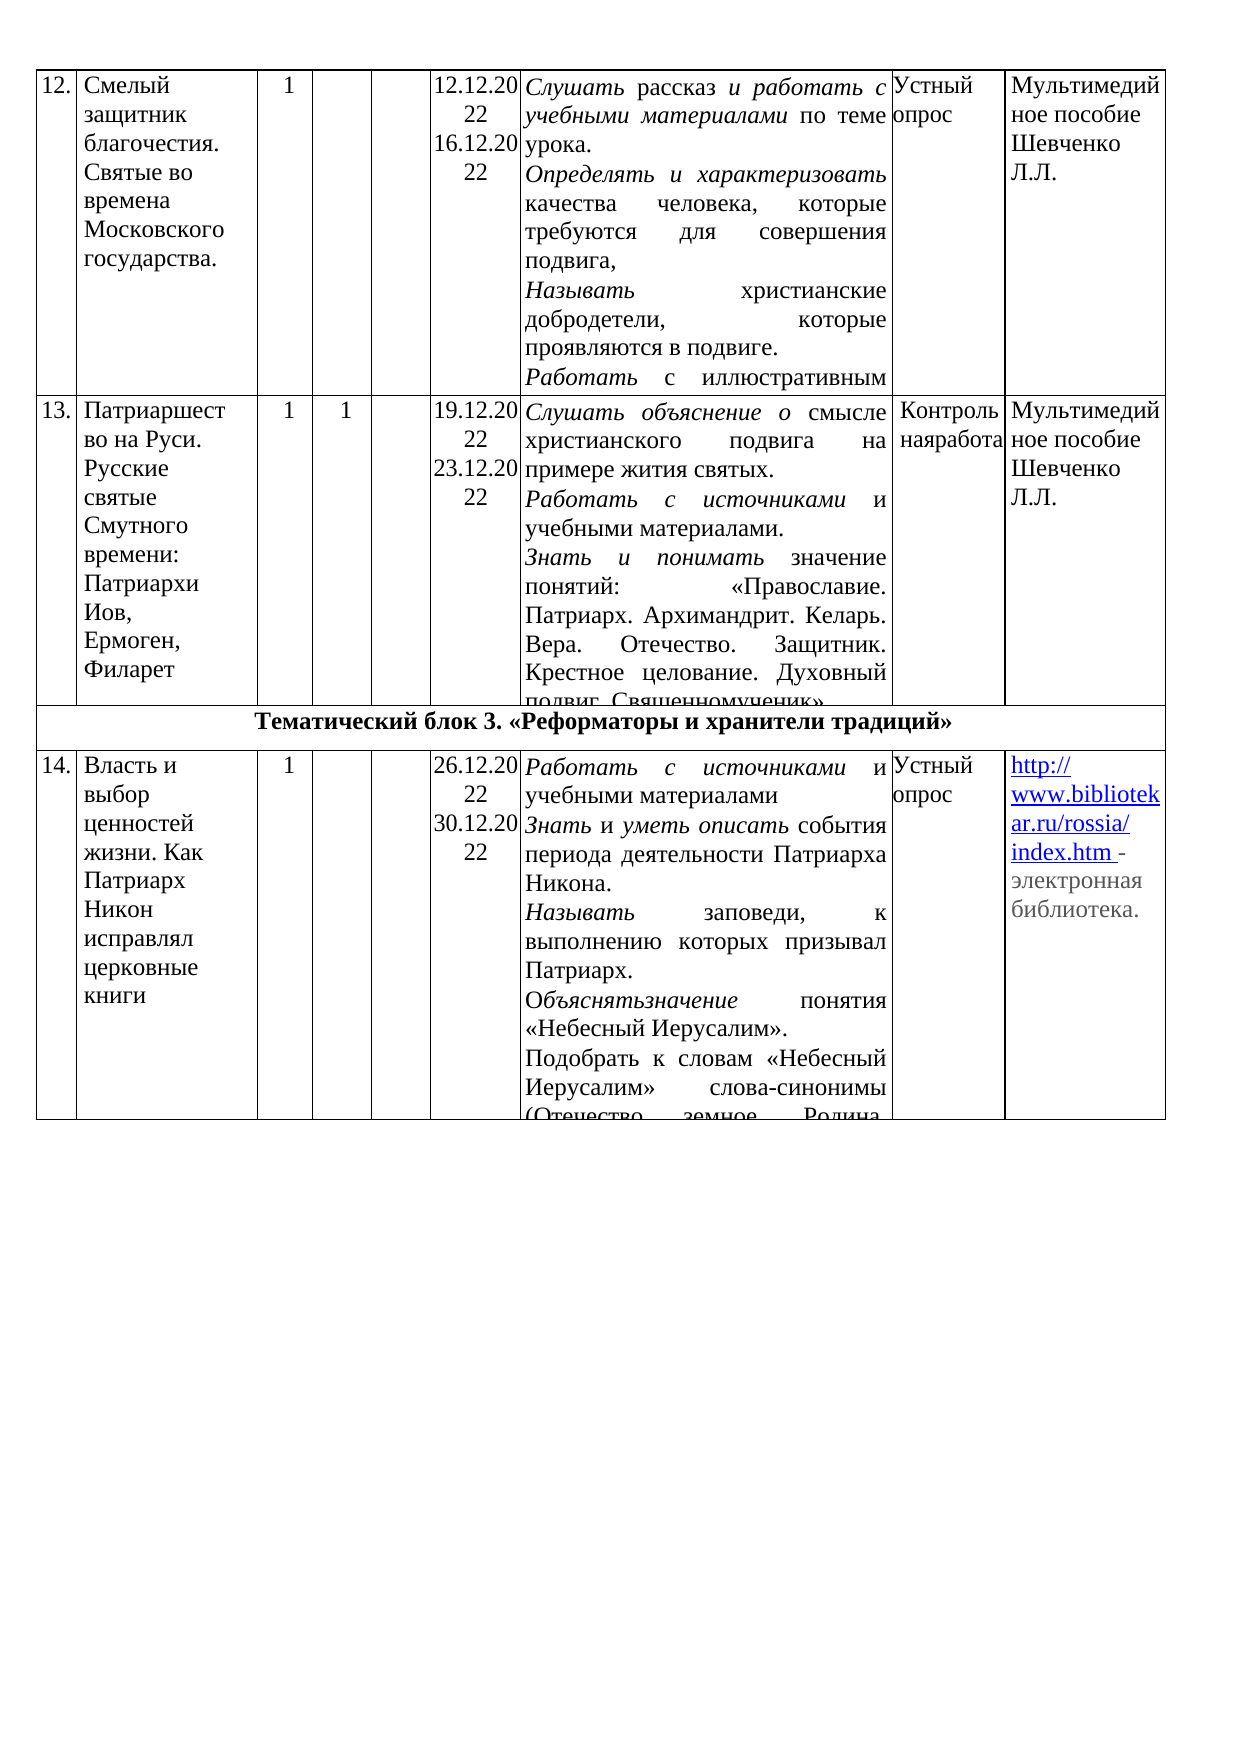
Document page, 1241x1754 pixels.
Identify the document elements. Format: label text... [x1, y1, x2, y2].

table_cell [372, 396, 430, 705]
table_cell Слушать рассказ и работать с учебными материалами по теме урока. Определять и характеризовать качества человека, которые требуются для совершения подвига, Называть христианские добродетели, которые проявляются в подвиге. Работать с иллюстративным материалом, средствами ИКТ, с текстами и заданиями учебника. Сравнивать и сопоставлять события разных веков, произошедшие в разных странах и выделять общее - веру и жертвенную любовь. Анализировать проблемные ситуации и отвечать на вопросы рубрики «Обсуждаем-размышляем» «О духовном мужестве, о смелости». [521, 71, 892, 394]
table_cell 26.12.2022 30.12.2022 [431, 751, 520, 1119]
table_cell Работать с источниками и учебными материалами Знать и уметь описать события периода деятельности Патриарха Никона. Называть заповеди, к выполнению которых призывал Патриарх. Объяснятьзначение понятия «Небесный Иерусалим». Подобрать к словам «Небесный Иерусалим» слова-синонимы (Отечество земное, Родина, родная земля, родной дом, Царство Небесное). Сопоставлять текст стихотворения с евангельским сюжетом. Анализировать текст источника. Подбирать понятия, характеризующие духовный смысл построенного Патриархом Новоиерусалимского монастыря. [521, 751, 892, 1119]
table_cell Контрольнаяработа [893, 396, 1004, 705]
table_cell Тематический блок 3. «Реформаторы и хранители традиций» [37, 706, 1165, 749]
table_cell 12. [37, 71, 76, 394]
table_cell 19.12.2022 23.12.2022 [431, 396, 520, 705]
table_cell Слушать объяснение о смысле христианского подвига на примере жития святых. Работать с источниками и учебными материалами. Знать и понимать значение понятий: «Православие. Патриарх. Архимандрит. Келарь. Вера. Отечество. Защитник. Крестное целование. Духовный подвиг. Священномученик». Работать с иллюстративным материалом, текстами культурных источников, средствами ИКТ для создания презентации. Выделять и характеризовать понятие «духовный подвиг» на примере эпизодов жития святого Патриарха Ермогена, представленного поэтическим текстом. [521, 396, 892, 705]
table_cell 1 [258, 751, 312, 1119]
table_cell Власть и выбор ценностей жизни. Как Патриарх Никон исправлял церковные книги [77, 751, 257, 1119]
table_cell [313, 71, 371, 394]
table_cell 13. [37, 396, 76, 705]
table_cell 1 [258, 396, 312, 705]
table_cell Мультимедийное пособие Шевченко Л.Л. [1006, 71, 1165, 394]
table_cell 1 [313, 396, 371, 705]
table_cell [313, 751, 371, 1119]
table_cell Устный опрос [893, 751, 1004, 1119]
table_cell Устный опрос [893, 71, 1004, 394]
table_cell [372, 71, 430, 394]
table_cell 14. [37, 751, 76, 1119]
table_cell Смелый защитник благочестия. Святые во времена Московского государства. [77, 71, 257, 394]
table_cell Патриаршество на Руси. Русские святые Смутного времени: Патриархи Иов, Ермоген, Филарет [77, 396, 257, 705]
table_cell 1 [258, 71, 312, 394]
table_cell [372, 751, 430, 1119]
table_cell 12.12.2022 16.12.2022 [431, 71, 520, 394]
table_cell Мультимедийное пособие Шевченко Л.Л. [1006, 396, 1165, 705]
table_cell http://www.bibliotekar.ru/rossia/index.htm - электронная библиотека. [1006, 751, 1165, 1119]
